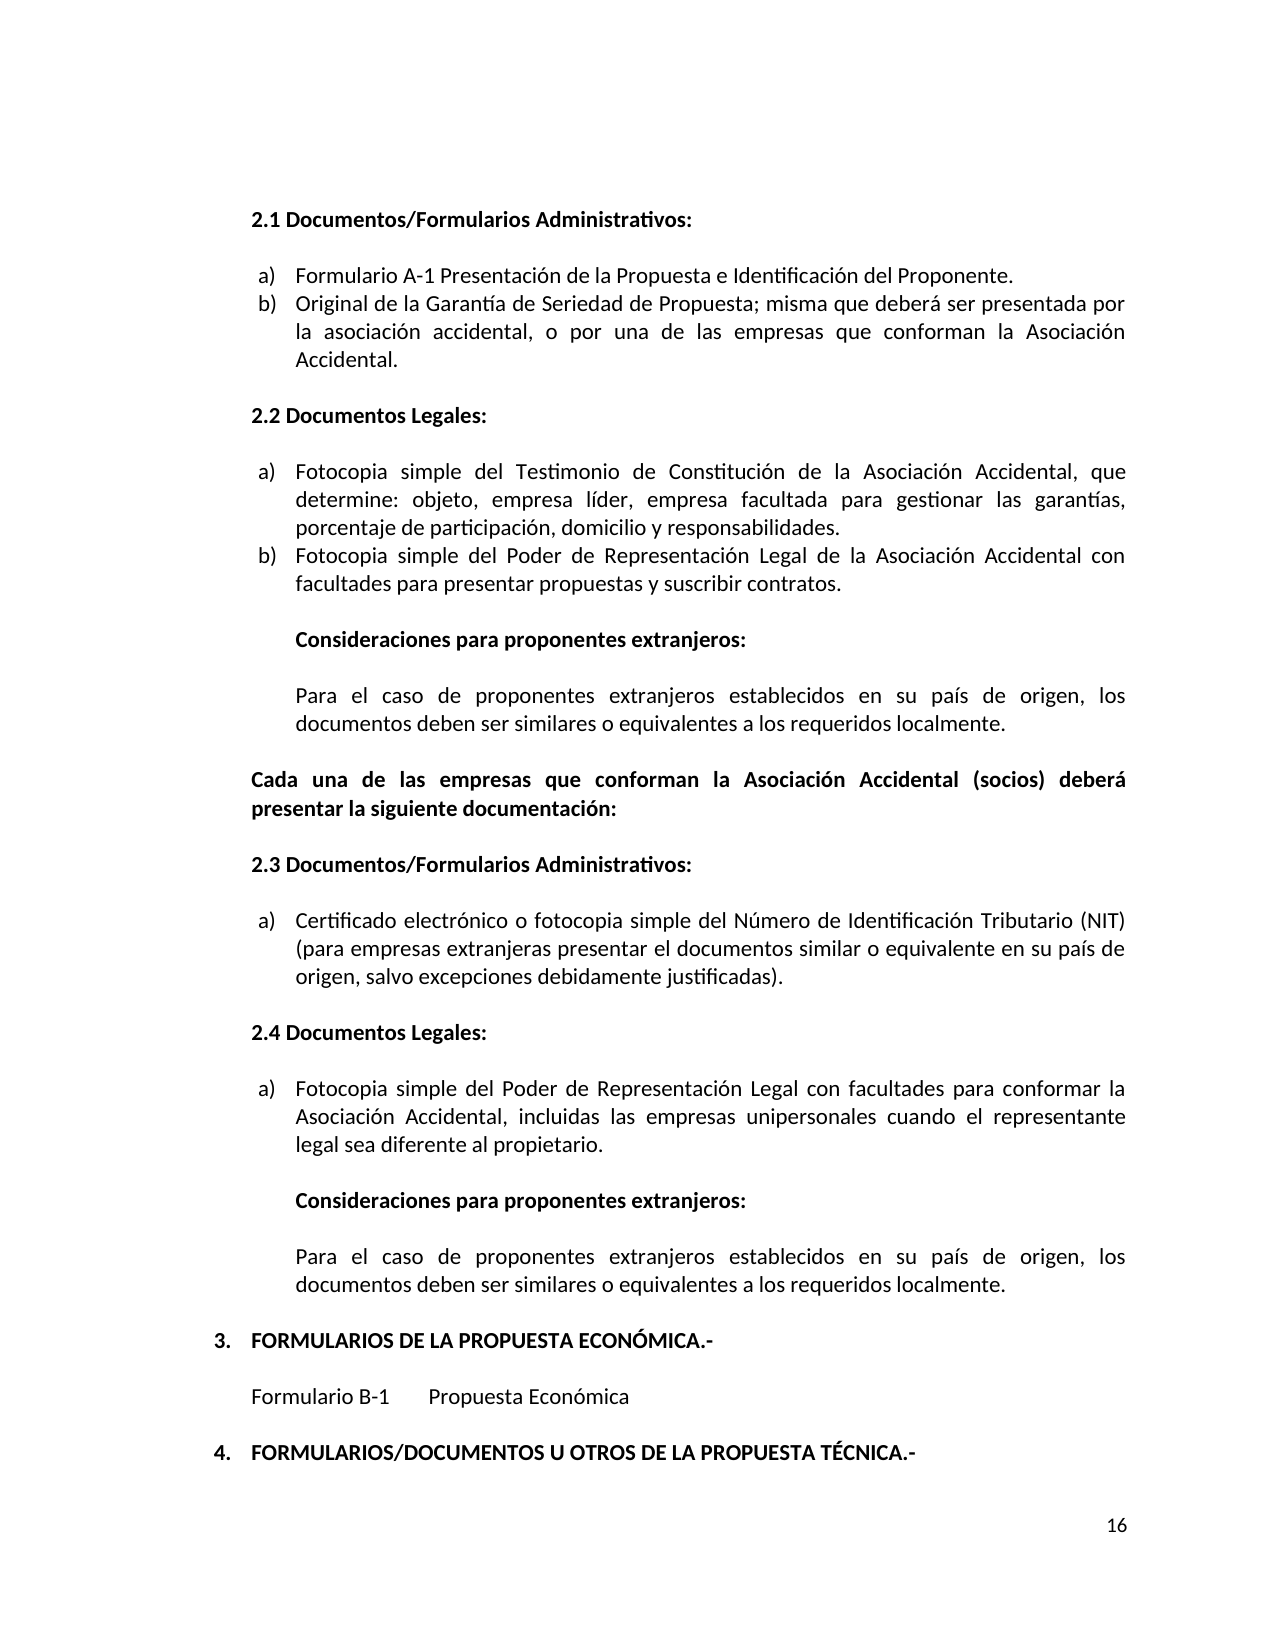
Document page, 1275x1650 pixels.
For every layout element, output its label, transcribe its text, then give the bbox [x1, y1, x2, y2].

list Para el caso de proponentes extranjeros establecidos en su país de origen, los documentos deben ser similares o equivalentes a los requeridos localmente. [295, 1242, 1127, 1298]
text Cada una de las empresas que conforman la Asociación Accidental (socios) deberá presentar la siguiente documentación: [251, 766, 1127, 822]
list Consideraciones para proponentes extranjeros: [295, 626, 1127, 653]
text 2.4 Documentos Legales: [251, 1018, 1127, 1046]
list FORMULARIOS/DOCUMENTOS U OTROS DE LA PROPUESTA TÉCNICA.- [213, 1438, 1127, 1466]
text Formulario B-1 Propuesta Económica [251, 1382, 1127, 1410]
list FORMULARIOS DE LA PROPUESTA ECONÓMICA.- [213, 1326, 1127, 1354]
list Fotocopia simple del Poder de Representación Legal con facultades para conformar la Asociación Accidental, incluidas las empresas unipersonales cuando el representante legal sea diferente al propietario. [258, 1074, 1127, 1158]
list Para el caso de proponentes extranjeros establecidos en su país de origen, los documentos deben ser similares o equivalentes a los requeridos localmente. [295, 682, 1127, 738]
list Consideraciones para proponentes extranjeros: [295, 1186, 1127, 1214]
list Fotocopia simple del Testimonio de Constitución de la Asociación Accidental, que determine: objeto, empresa líder, empresa facultada para gestionar las garantías, porcentaje de participación, domicilio y responsabilidades. [258, 457, 1127, 541]
text 2.1 Documentos/Formularios Administrativos: [251, 205, 1127, 233]
text 2.3 Documentos/Formularios Administrativos: [177, 850, 1127, 878]
list Formulario A-1 Presentación de la Propuesta e Identificación del Proponente. [258, 261, 1127, 289]
text 2.2 Documentos Legales: [236, 401, 1127, 429]
list Original de la Garantía de Seriedad de Propuesta; misma que deberá ser presentada por la asociación accidental, o por una de las empresas que conforman la Asociación Accidental. [258, 289, 1127, 373]
list Certificado electrónico o fotocopia simple del Número de Identificación Tributario (NIT) (para empresas extranjeras presentar el documentos similar o equivalente en su país de origen, salvo excepciones debidamente justificadas). [258, 906, 1127, 990]
list Fotocopia simple del Poder de Representación Legal de la Asociación Accidental con facultades para presentar propuestas y suscribir contratos. [258, 541, 1127, 597]
